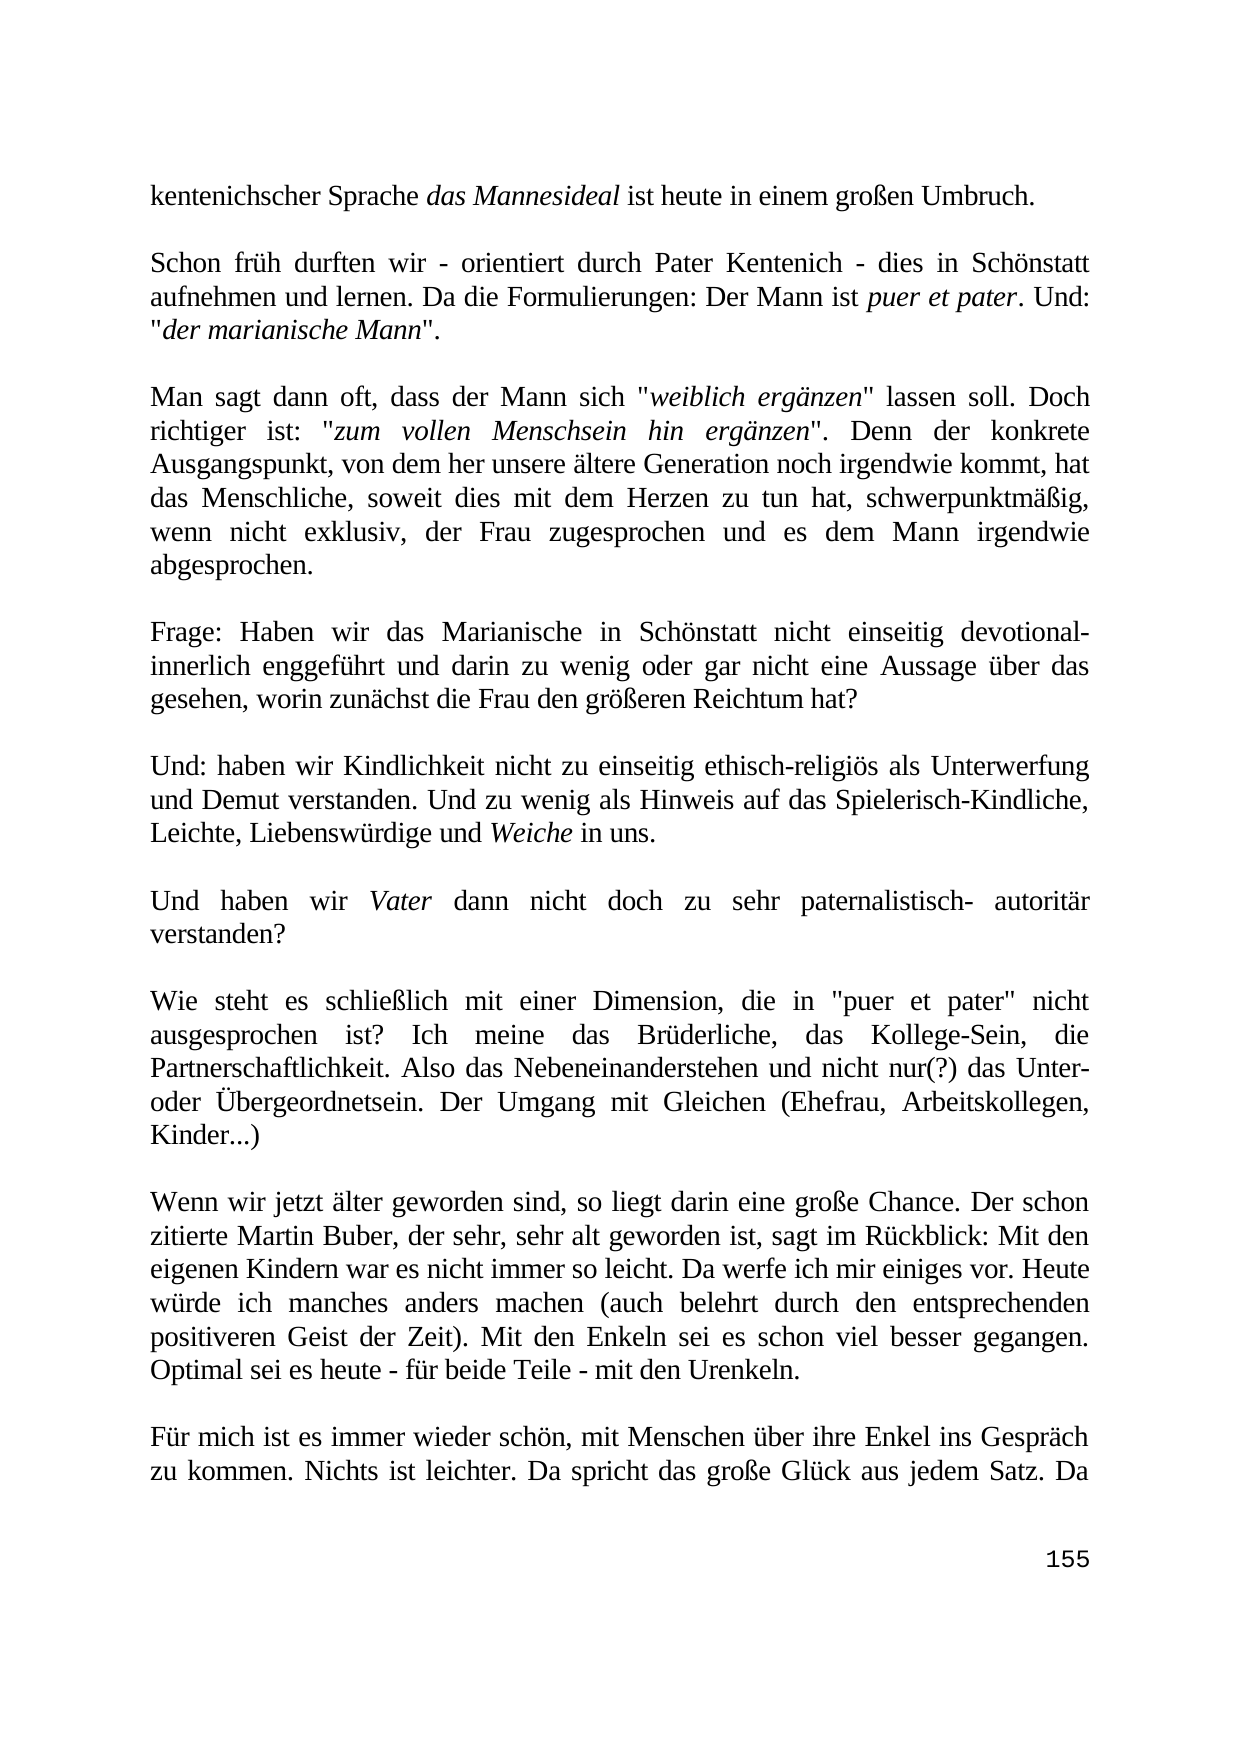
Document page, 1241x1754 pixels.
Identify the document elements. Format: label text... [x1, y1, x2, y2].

text Frage: Haben wir das Marianische in Schönstatt nicht einseitig devotional-innerlich enggeführt und darin zu wenig oder gar nicht eine Aussage über das gesehen, worin zunächst die Frau den größeren Reichtum hat? [150, 614, 1090, 715]
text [150, 1419, 1090, 1487]
text Und haben wir Vater dann nicht doch zu sehr paternalistisch- autoritär verstanden? [150, 883, 1090, 950]
text Schon früh durften wir - orientiert durch Pater Kentenich - dies in Schönstatt aufnehmen und lernen. Da die Formulierungen: Der Mann ist puer et pater. Und: "der marianische Mann". [150, 246, 1090, 346]
text Wenn wir jetzt älter geworden sind, so liegt darin eine große Chance. Der schon zitierte Martin Buber, der sehr, sehr alt geworden ist, sagt im Rückblick: Mit den eigenen Kindern war es nicht immer so leicht. Da werfe ich mir einiges vor. Heute würde ich manches anders machen (auch belehrt durch den entsprechenden positiveren Geist der Zeit). Mit den Enkeln sei es schon viel besser gegangen. Optimal sei es heute - für beide Teile - mit den Urenkeln. [150, 1185, 1090, 1386]
text Und: haben wir Kindlichkeit nicht zu einseitig ethisch-religiös als Unterwerfung und Demut verstanden. Und zu wenig als Hinweis auf das Spielerisch-Kindliche, Leichte, Liebenswürdige und Weiche in uns. [150, 749, 1090, 849]
text Man sagt dann oft, dass der Mann sich "weiblich ergänzen" lassen soll. Doch richtiger ist: "zum vollen Menschsein hin ergänzen". Denn der konkrete Ausgangspunkt, von dem her unsere ältere Generation noch irgendwie kommt, hat das Menschliche, soweit dies mit dem Herzen zu tun hat, schwerpunktmäßig, wenn nicht exklusiv, der Frau zugesprochen und es dem Mann irgendwie abgesprochen. [150, 380, 1090, 581]
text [150, 178, 1090, 212]
text Wie steht es schließlich mit einer Dimension, die in "puer et pater" nicht ausgesprochen ist? Ich meine das Brüderliche, das Kollege-Sein, die Partnerschaftlichkeit. Also das Nebeneinanderstehen und nicht nur(?) das Unter- oder Übergeordnetsein. Der Umgang mit Gleichen (Ehefrau, Arbeitskollegen, Kinder...) [150, 983, 1090, 1151]
